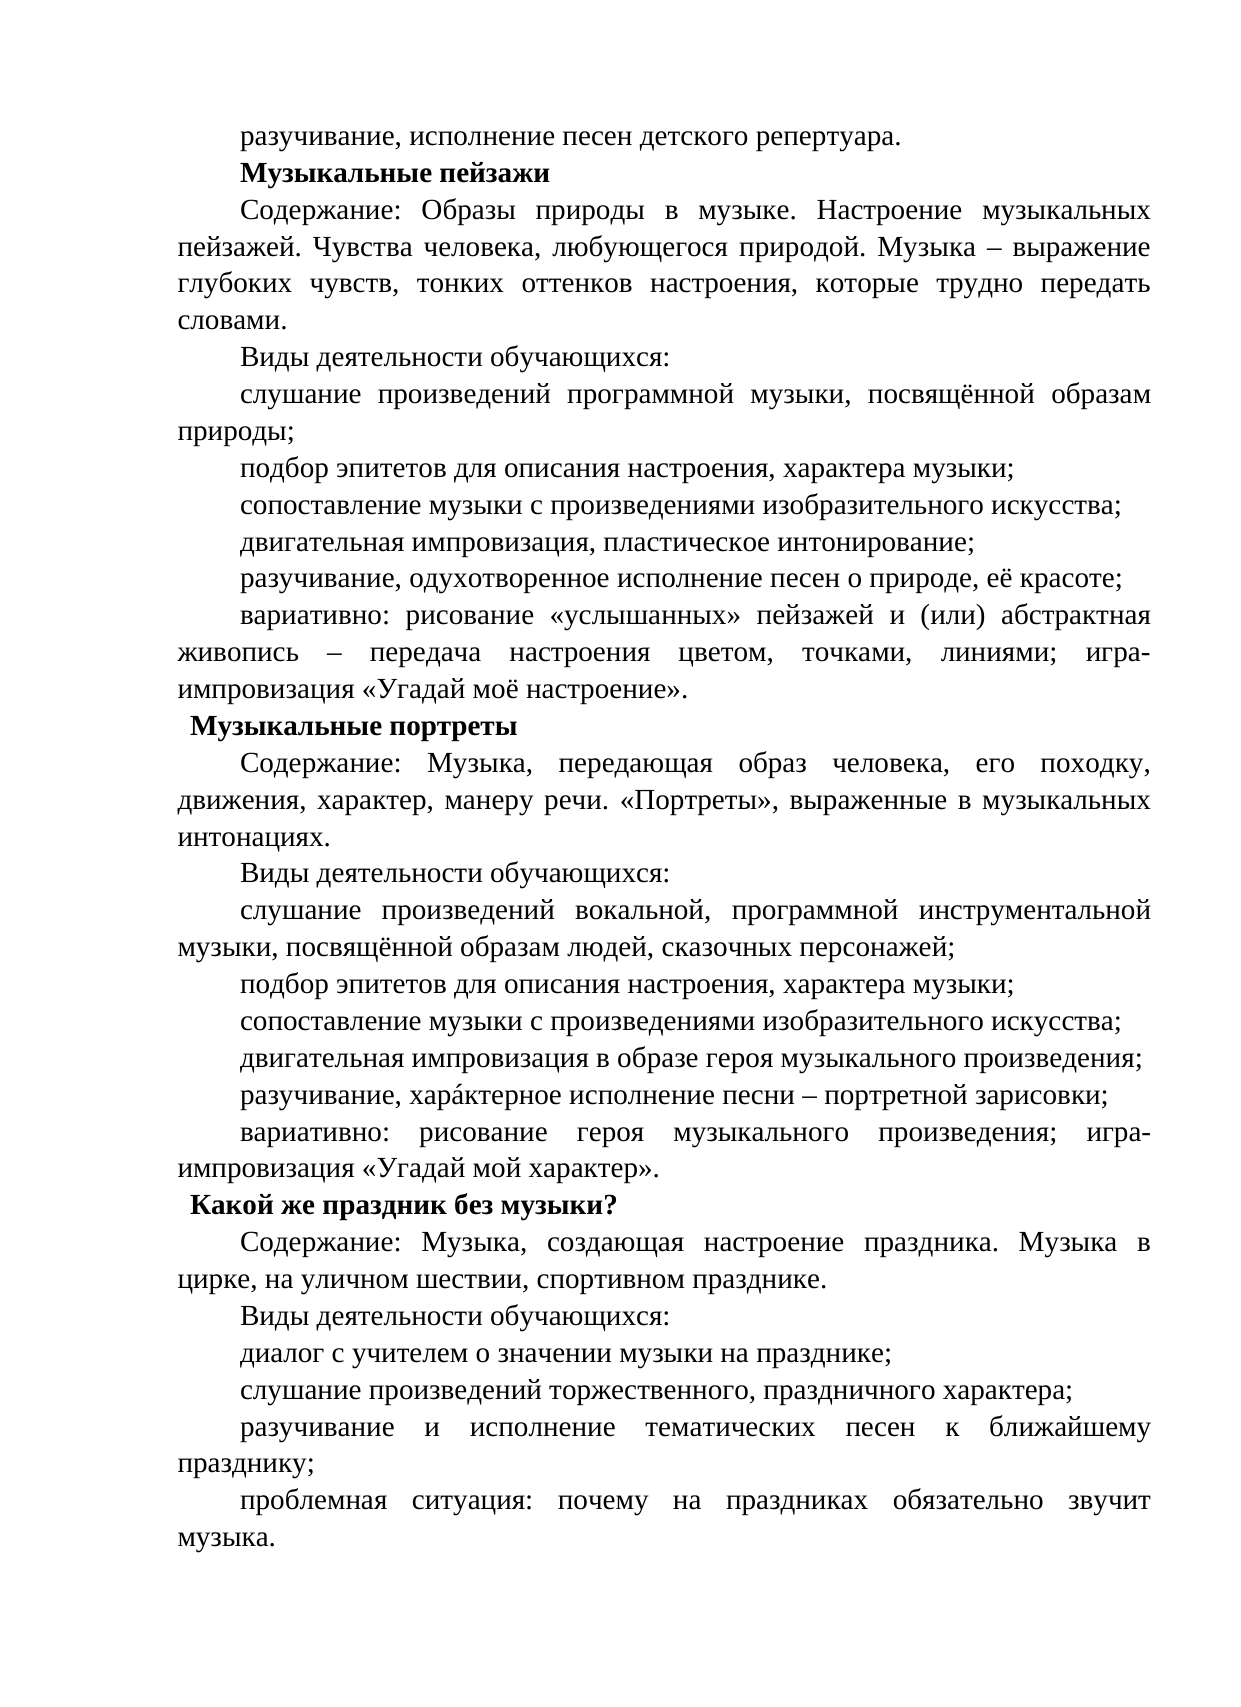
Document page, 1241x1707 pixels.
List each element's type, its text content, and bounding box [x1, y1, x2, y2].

text Содержание: Музыка, создающая настроение праздника. Музыка в цирке, на уличном шествии, спортивном празднике. [177, 1224, 1152, 1295]
text двигательная импровизация, пластическое интонирование; [177, 524, 1152, 557]
text Виды деятельности обучающихся: [177, 339, 1152, 373]
text слушание произведений торжественного, праздничного характера; [177, 1372, 1152, 1405]
text диалог с учителем о значении музыки на празднике; [177, 1335, 1152, 1368]
text разучивание, исполнение песен детского репертуара. [177, 118, 1152, 152]
text Виды деятельности обучающихся: [177, 856, 1152, 889]
text Виды деятельности обучающихся: [177, 1298, 1152, 1332]
text Какой же праздник без музыки? [190, 1187, 1152, 1221]
text проблемная ситуация: почему на праздниках обязательно звучит музыка. [177, 1482, 1152, 1553]
text вариативно: рисование «услышанных» пейзажей и (или) абстрактная живопись – передача настроения цветом, точками, линиями; игра-импровизация «Угадай моё настроение». [177, 597, 1152, 705]
text вариативно: рисование героя музыкального произведения; игра-импровизация «Угадай мой характер». [177, 1114, 1152, 1184]
text двигательная импровизация в образе героя музыкального произведения; [177, 1040, 1152, 1073]
text разучивание и исполнение тематических песен к ближайшему празднику; [177, 1409, 1152, 1479]
text слушание произведений программной музыки, посвящённой образам природы; [177, 376, 1152, 447]
text Содержание: Музыка, передающая образ человека, его походку, движения, характер, манеру речи. «Портреты», выраженные в музыкальных интонациях. [177, 745, 1152, 852]
text Содержание: Образы природы в музыке. Настроение музыкальных пейзажей. Чувства человека, любующегося природой. Музыка – выражение глубоких чувств, тонких оттенков настроения, которые трудно передать словами. [177, 192, 1152, 336]
text слушание произведений вокальной, программной инструментальной музыки, посвящённой образам людей, сказочных персонажей; [177, 892, 1152, 963]
text разучивание, одухотворенное исполнение песен о природе, её красоте; [177, 561, 1152, 594]
text подбор эпитетов для описания настроения, характера музыки; [177, 966, 1152, 1000]
text сопоставление музыки с произведениями изобразительного искусства; [177, 487, 1152, 520]
text Музыкальные пейзажи [177, 155, 1152, 188]
text Музыкальные портреты [190, 708, 1152, 742]
text сопоставление музыки с произведениями изобразительного искусства; [177, 1003, 1152, 1037]
text подбор эпитетов для описания настроения, характера музыки; [177, 450, 1152, 483]
text разучивание, харáктерное исполнение песни – портретной зарисовки; [177, 1077, 1152, 1110]
